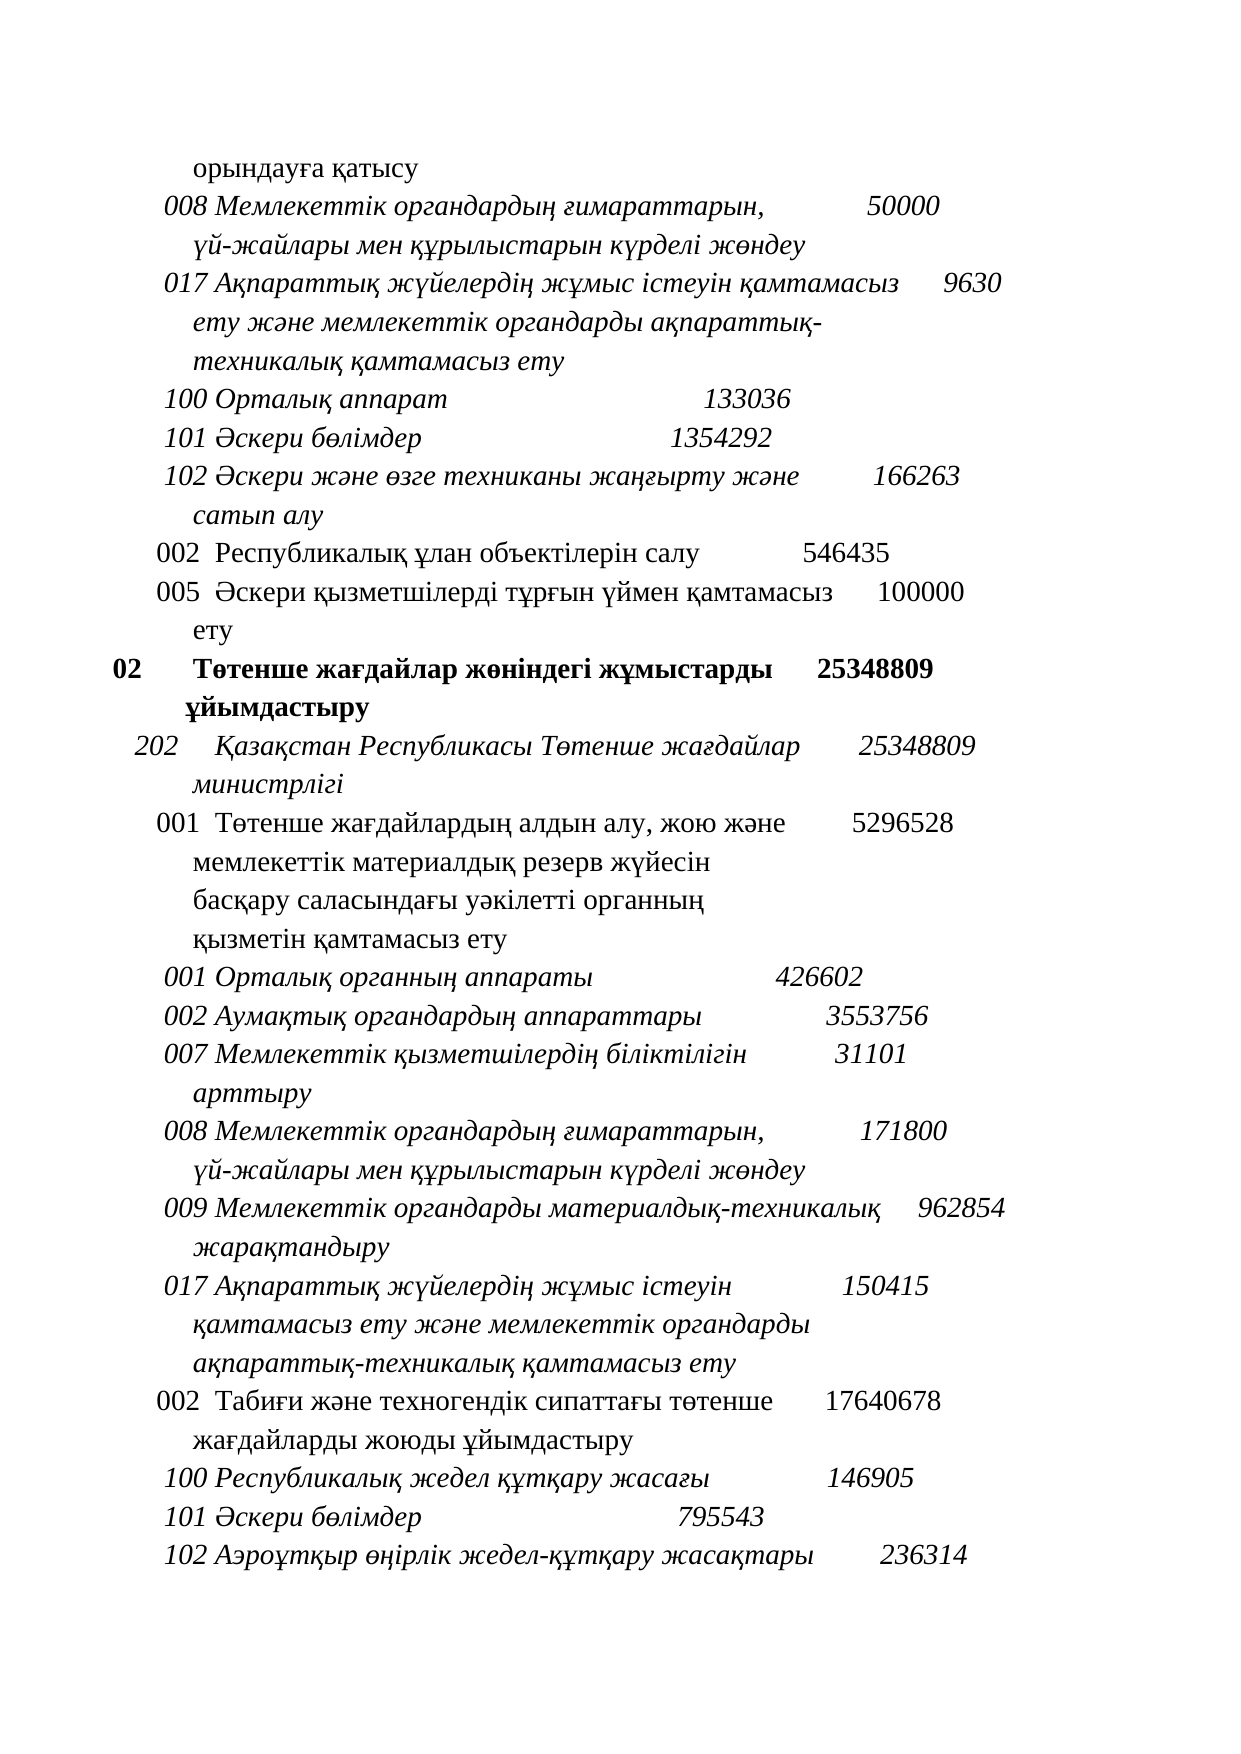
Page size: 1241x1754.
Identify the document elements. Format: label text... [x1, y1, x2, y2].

text орындауға қатысу [112, 150, 1128, 183]
text сатып алу [112, 497, 1128, 530]
text 008 Мемлекеттік органдардың ғимараттарын, 50000 [112, 188, 1128, 222]
text 02 Төтенше жағдайлар жөнiндегi жұмыстарды 25348809 [112, 651, 1128, 684]
text 002 Табиғи және техногендiк сипаттағы төтенше 17640678 [112, 1383, 1128, 1417]
text ақпараттық-техникалық қамтамасыз ету [112, 1345, 1128, 1378]
text ету және мемлекеттік органдарды ақпараттық- [112, 304, 1128, 338]
text үй-жайлары мен құрылыстарын күрделі жөндеу [112, 227, 1128, 261]
text 007 Мемлекеттік қызметшілердің біліктілігін 31101 [112, 1036, 1128, 1070]
text 101 Әскери бөлімдер 1354292 [112, 420, 1128, 453]
text қызметін қамтамасыз ету [112, 921, 1128, 954]
text 008 Мемлекеттік органдардың ғимараттарын, 171800 [112, 1113, 1128, 1147]
text 102 Аэроұтқыр өңірлік жедел-құтқару жасақтары 236314 [112, 1537, 1128, 1571]
text 009 Мемлекеттік органдарды материалдық-техникалық 962854 [112, 1191, 1128, 1224]
text ету [112, 612, 1128, 646]
text үй-жайлары мен құрылыстарын күрделі жөндеу [112, 1152, 1128, 1186]
text 001 Орталық органның аппараты 426602 [112, 959, 1128, 993]
text 017 Ақпараттық жүйелердің жұмыс істеуін қамтамасыз 9630 [112, 266, 1128, 299]
text ұйымдастыру [112, 689, 1128, 723]
text 202 Қазақстан Республикасы Төтенше жағдайлар 25348809 [112, 728, 1128, 762]
text мемлекеттік материалдық резерв жүйесін [112, 844, 1128, 877]
text 100 Орталық аппарат 133036 [112, 381, 1128, 415]
text 005 Әскери қызметшілерді тұрғын үймен қамтамасыз 100000 [112, 574, 1128, 607]
text қамтамасыз ету және мемлекеттік органдарды [112, 1306, 1128, 1340]
text 002 Аумақтық органдардың аппараттары 3553756 [112, 998, 1128, 1031]
text басқару саласындағы уәкілетті органның [112, 882, 1128, 916]
text жағдайларды жоюды ұйымдастыру [112, 1422, 1128, 1455]
text 017 Ақпараттық жүйелердің жұмыс істеуін 150415 [112, 1268, 1128, 1301]
text 101 Әскери бөлімдер 795543 [112, 1499, 1128, 1532]
text арттыру [112, 1075, 1128, 1108]
text техникалық қамтамасыз ету [112, 343, 1128, 376]
text 001 Төтенше жағдайлардың алдын алу, жою және 5296528 [112, 805, 1128, 839]
text министрлігі [112, 767, 1128, 800]
text жарақтандыру [112, 1229, 1128, 1263]
text 100 Республикалық жедел құтқару жасағы 146905 [112, 1460, 1128, 1494]
text 102 Әскери және өзге техниканы жаңғырту және 166263 [112, 458, 1128, 492]
text 002 Республикалық ұлан объектілерін салу 546435 [112, 535, 1128, 569]
